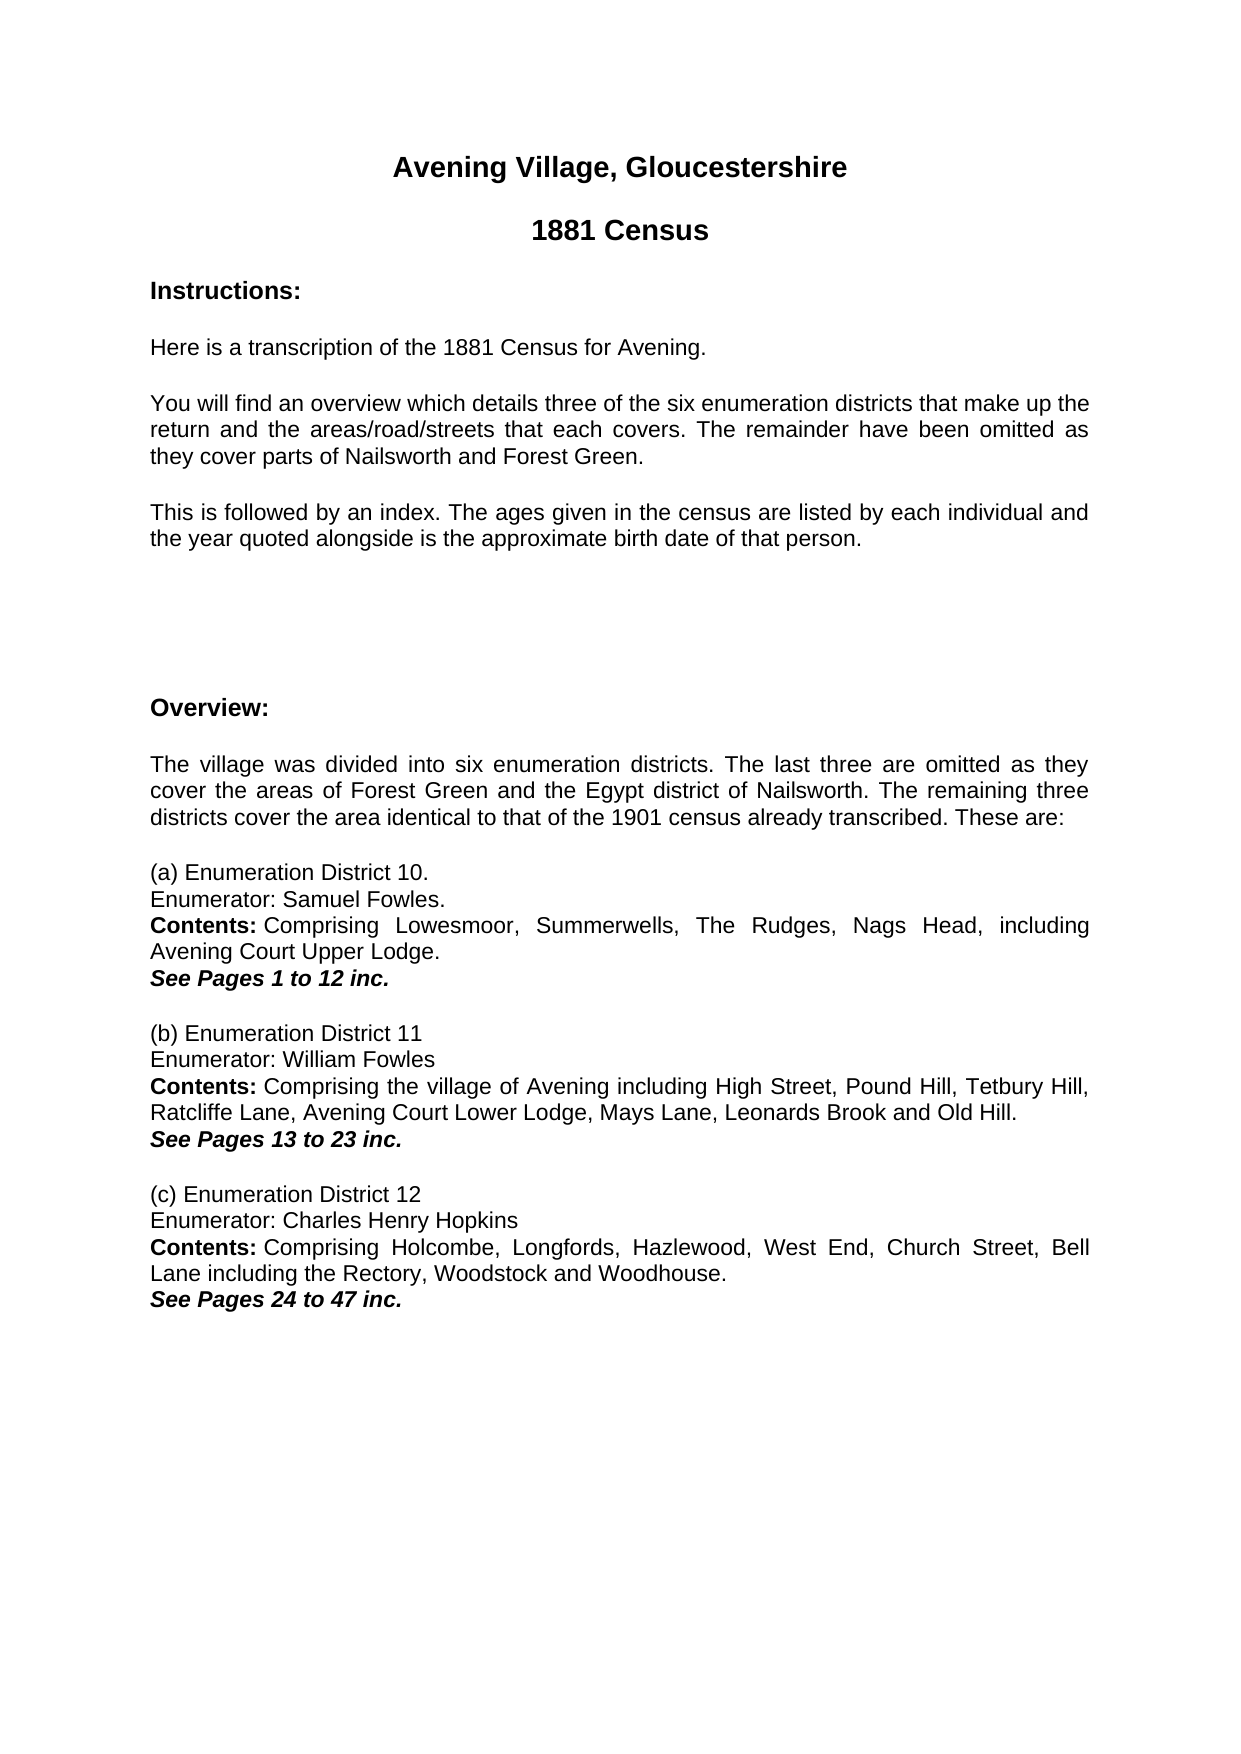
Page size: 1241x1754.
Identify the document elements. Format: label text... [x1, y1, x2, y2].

text Enumerator: Samuel Fowles. [150, 886, 1090, 912]
text 1881 Census [150, 213, 1090, 247]
text Instructions: [150, 276, 1090, 305]
text Here is a transcription of the 1881 Census for Avening. [150, 334, 1090, 361]
text (a) Enumeration District 10. [150, 859, 1090, 886]
text The village was divided into six enumeration districts. The last three are omitted as they cover the areas of Forest Green and the Egypt district of Nailsworth. The remaining three districts cover the area identical to that of the 1901 census already transcribed. These are: [150, 751, 1090, 830]
text Overview: [150, 693, 1090, 721]
text Contents: Comprising Holcombe, Longfords, Hazlewood, West End, Church Street, Bell Lane including the Rectory, Woodstock and Woodhouse. [150, 1234, 1090, 1286]
text Enumerator: Charles Henry Hopkins [150, 1207, 1090, 1234]
text See Pages 24 to 47 inc. [150, 1286, 1090, 1313]
text Contents: Comprising Lowesmoor, Summerwells, The Rudges, Nags Head, including Avening Court Upper Lodge. [150, 912, 1090, 964]
text This is followed by an index. The ages given in the census are listed by each individual and the year quoted alongside is the approximate birth date of that person. [150, 499, 1090, 552]
text (b) Enumeration District 11 [150, 1020, 1090, 1046]
text Enumerator: William Fowles [150, 1046, 1090, 1073]
text (c) Enumeration District 12 [150, 1181, 1090, 1207]
text Avening Village, Gloucestershire [150, 150, 1090, 183]
text See Pages 1 to 12 inc. [150, 964, 1090, 991]
text You will find an overview which details three of the six enumeration districts that make up the return and the areas/road/streets that each covers. The remainder have been omitted as they cover parts of Nailsworth and Forest Green. [150, 390, 1090, 469]
text Contents: Comprising the village of Avening including High Street, Pound Hill, Tetbury Hill, Ratcliffe Lane, Avening Court Lower Lodge, Mays Lane, Leonards Brook and Old Hill. [150, 1073, 1090, 1126]
text See Pages 13 to 23 inc. [150, 1126, 1090, 1152]
